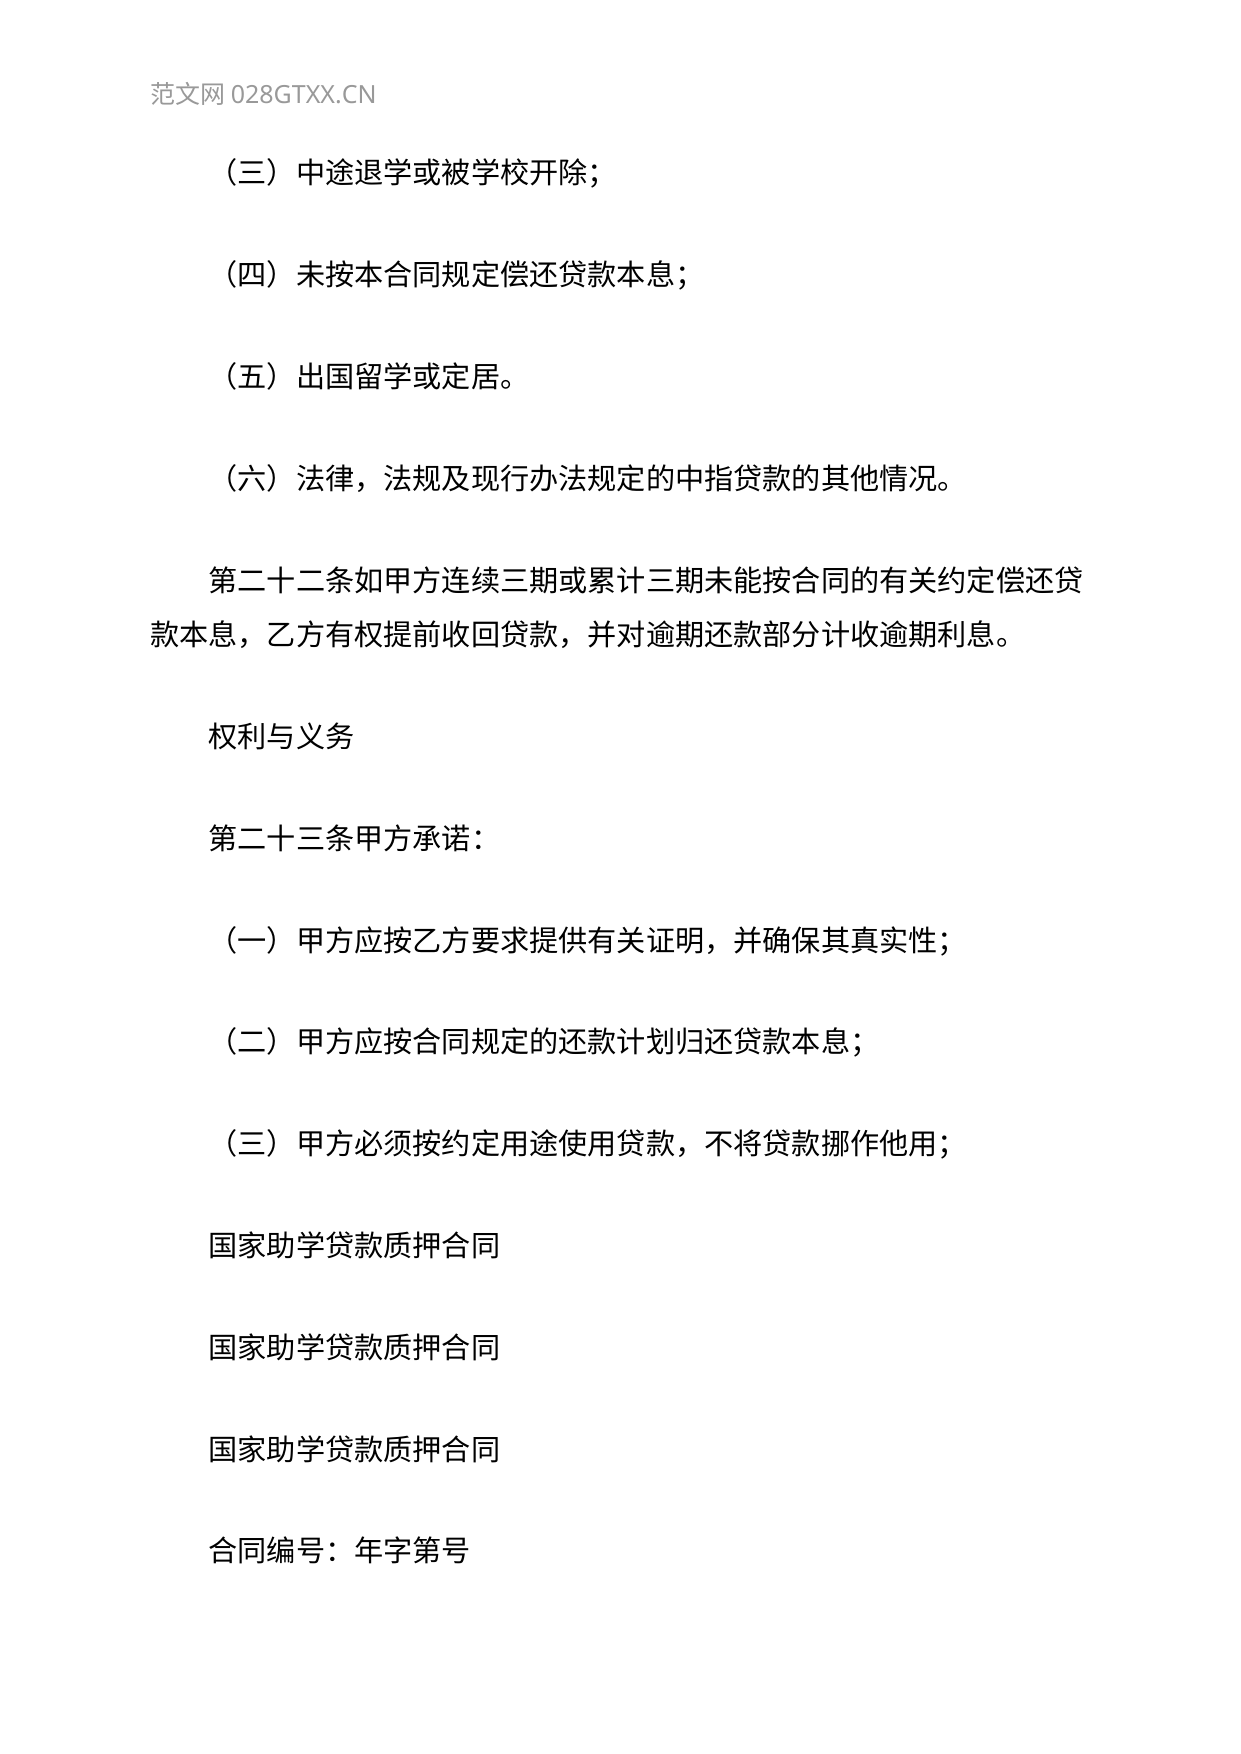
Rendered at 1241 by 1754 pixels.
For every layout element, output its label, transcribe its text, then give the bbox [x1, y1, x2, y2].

text （四）未按本合同规定偿还贷款本息； [150, 252, 1090, 294]
text （三）甲方必须按约定用途使用贷款，不将贷款挪作他用； [150, 1121, 1090, 1163]
text 国家助学贷款质押合同 [150, 1324, 1090, 1367]
text 第二十三条甲方承诺： [150, 816, 1090, 858]
text 权利与义务 [150, 714, 1090, 756]
text （三）中途退学或被学校开除； [150, 150, 1090, 192]
text 第二十二条如甲方连续三期或累计三期未能按合同的有关约定偿还贷款本息，乙方有权提前收回贷款，并对逾期还款部分计收逾期利息。 [150, 557, 1090, 654]
text 国家助学贷款质押合同 [150, 1223, 1090, 1265]
text （二）甲方应按合同规定的还款计划归还贷款本息； [150, 1019, 1090, 1061]
text （一）甲方应按乙方要求提供有关证明，并确保其真实性； [150, 917, 1090, 959]
text 合同编号：年字第号 [150, 1528, 1090, 1570]
text （六）法律，法规及现行办法规定的中指贷款的其他情况。 [150, 455, 1090, 498]
text （五）出国留学或定居。 [150, 353, 1090, 396]
text 国家助学贷款质押合同 [150, 1426, 1090, 1468]
